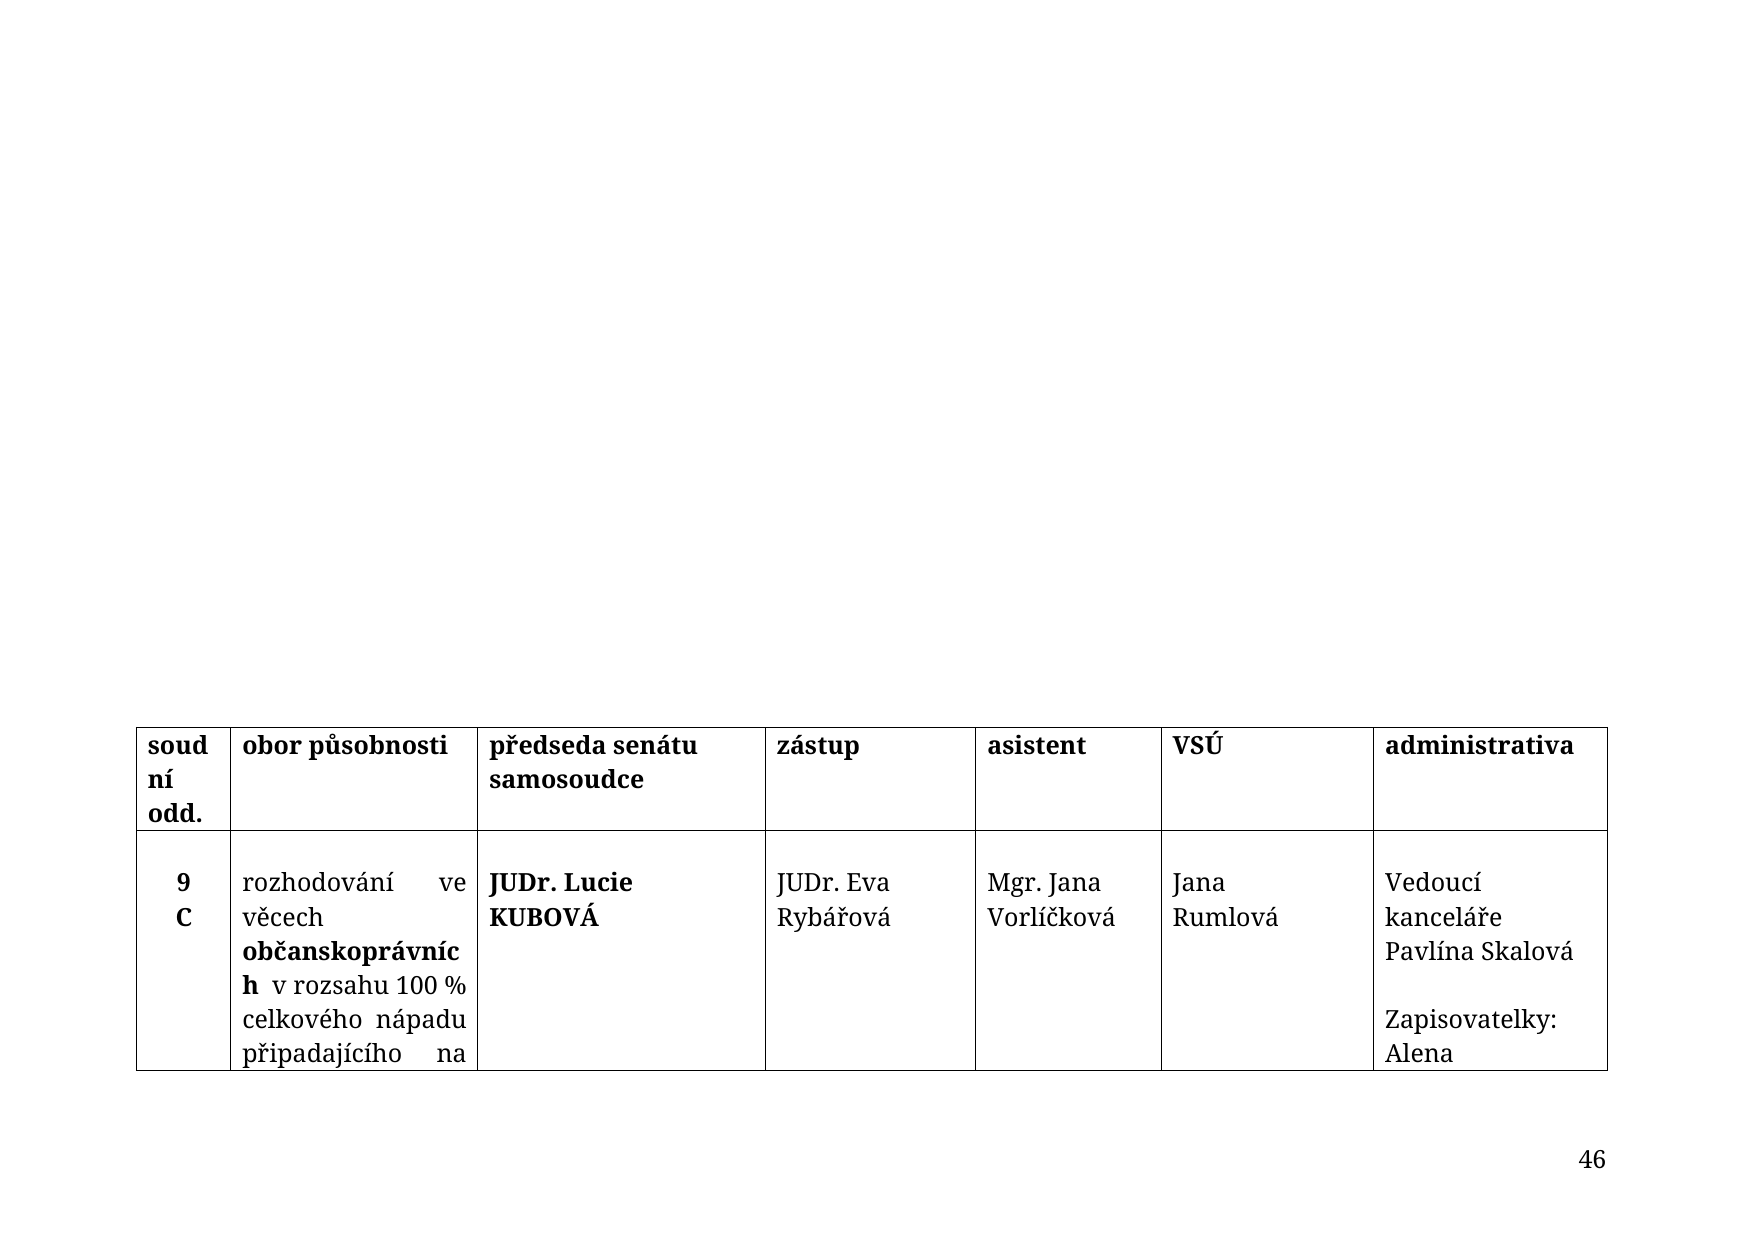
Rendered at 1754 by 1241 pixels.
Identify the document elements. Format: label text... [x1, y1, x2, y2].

table_header obor působnosti [231, 728, 477, 830]
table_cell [478, 831, 765, 1069]
table_header asistent [976, 728, 1161, 830]
table_header soudní odd. [137, 728, 230, 830]
table_cell JUDr. Eva Rybářová [766, 831, 975, 1069]
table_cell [231, 831, 477, 1069]
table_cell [1374, 831, 1607, 1069]
table_header zástup [766, 728, 975, 830]
table_cell 9 C [137, 831, 230, 1069]
table_cell Jana Rumlová [1162, 831, 1373, 1069]
table_header předseda senátu samosoudce [478, 728, 765, 830]
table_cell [976, 831, 1161, 1069]
table_header administrativa [1374, 728, 1607, 830]
table_header VSÚ [1162, 728, 1373, 830]
